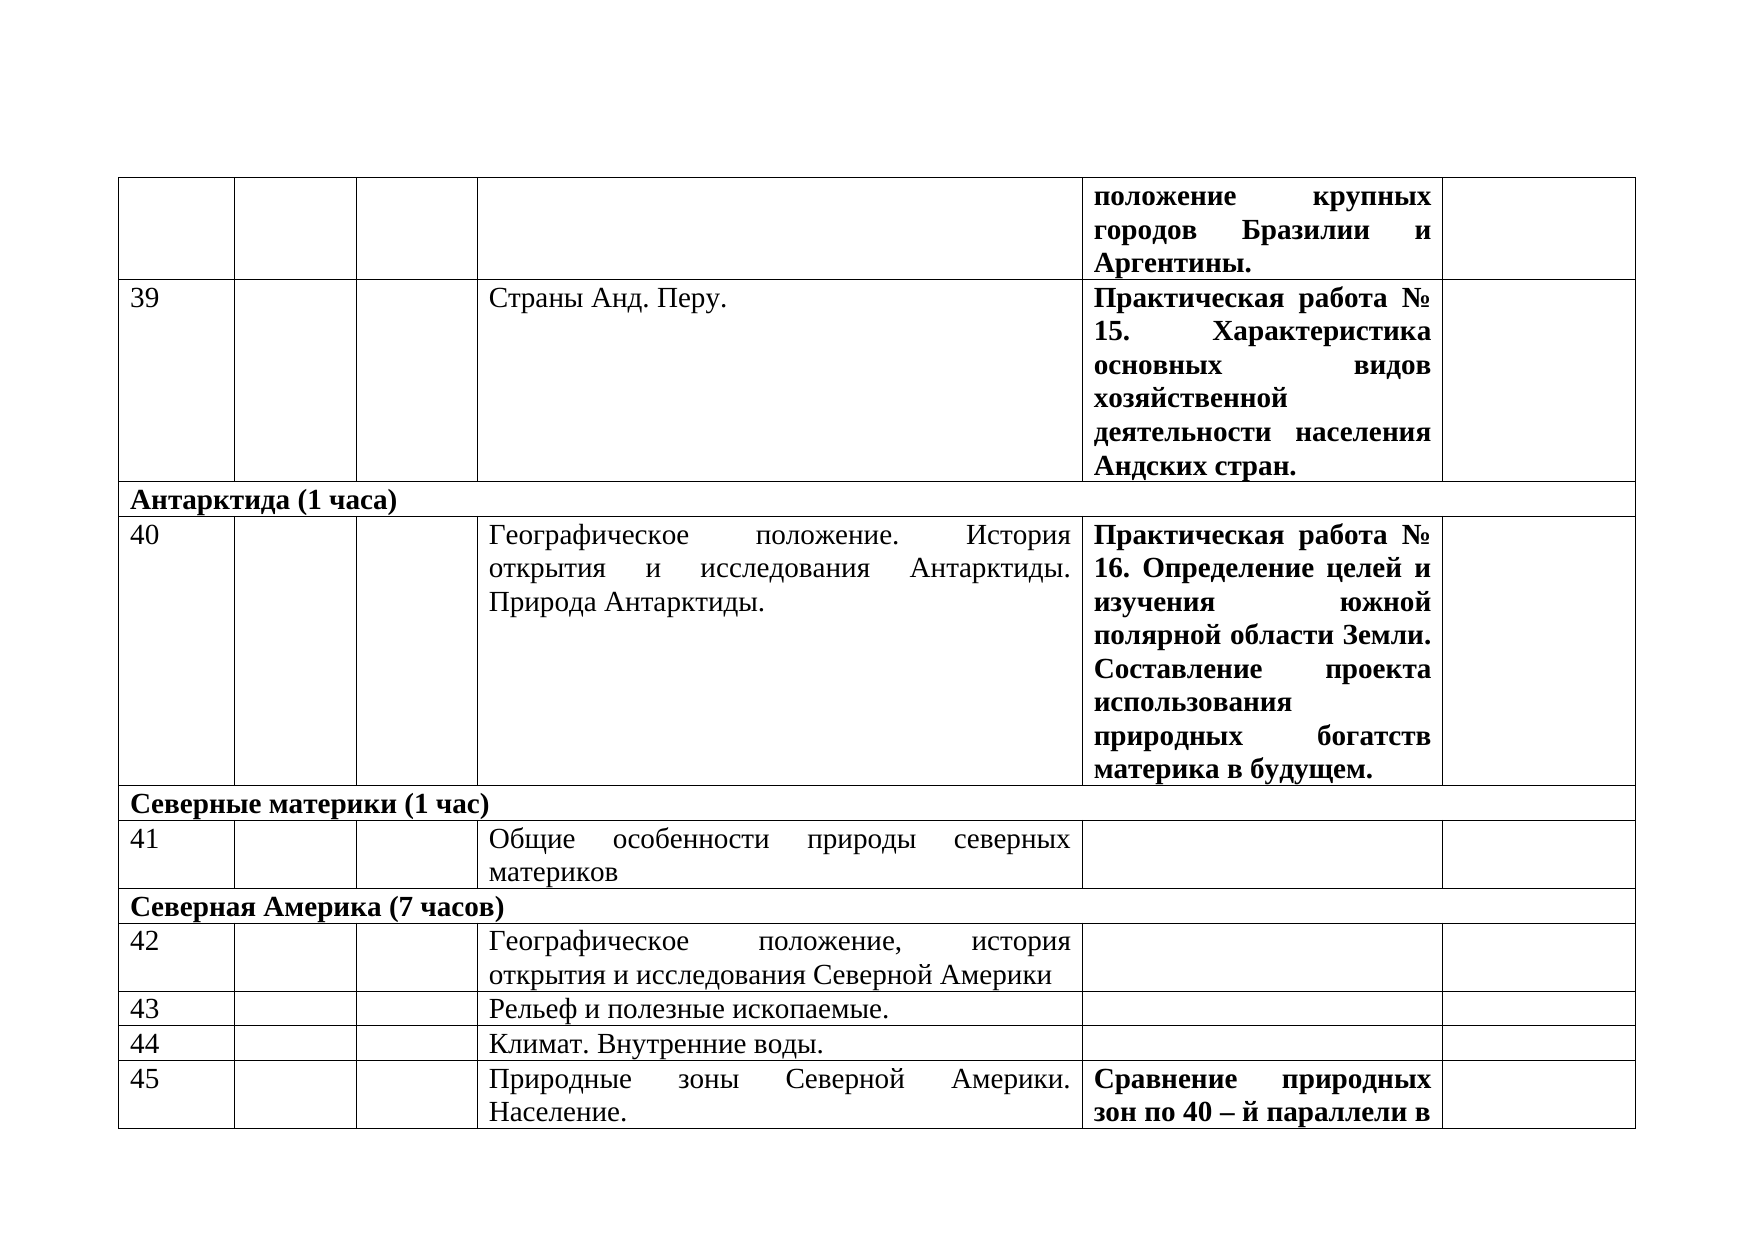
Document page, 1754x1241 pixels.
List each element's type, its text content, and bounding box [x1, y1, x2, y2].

table_cell [235, 924, 356, 991]
table_cell [235, 517, 356, 785]
table_cell [235, 992, 356, 1025]
table_cell [235, 821, 356, 888]
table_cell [1083, 1061, 1442, 1128]
table_cell [1083, 1026, 1442, 1060]
table_cell [357, 992, 477, 1025]
table_cell [1443, 821, 1635, 888]
table_cell [1083, 821, 1442, 888]
table_cell [235, 1026, 356, 1060]
table_cell 44 [119, 1026, 234, 1060]
table_cell [1443, 517, 1635, 785]
table_cell Рельеф и полезные ископаемые. [478, 992, 1082, 1025]
table_cell [357, 821, 477, 888]
table_cell [357, 178, 477, 279]
table_cell Антарктида (1 часа) [119, 482, 1635, 516]
table_cell Общие особенности природы северных материков [478, 821, 1082, 888]
table_cell 39 [119, 280, 234, 481]
table_cell Климат. Внутренние воды. [478, 1026, 1082, 1060]
table_cell [1083, 992, 1442, 1025]
table_cell [357, 924, 477, 991]
table_cell [1443, 924, 1635, 991]
table_cell Страны Анд. Перу. [478, 280, 1082, 481]
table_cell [478, 1061, 1082, 1128]
table_cell Северные материки (1 час) [119, 786, 1635, 820]
table_cell 42 [119, 924, 234, 991]
table_cell 43 [119, 992, 234, 1025]
table_cell [357, 1026, 477, 1060]
table_cell [1443, 280, 1635, 481]
table_cell [1443, 1026, 1635, 1060]
table_cell 40 [119, 517, 234, 785]
table_cell Географическое положение, история открытия и исследования Северной Америки [478, 924, 1082, 991]
table_cell [1443, 992, 1635, 1025]
table_cell [357, 280, 477, 481]
table_cell [1443, 1061, 1635, 1128]
table_cell 45 [119, 1061, 234, 1128]
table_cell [1083, 178, 1442, 279]
table_cell 41 [119, 821, 234, 888]
table_cell [235, 280, 356, 481]
table_cell [357, 517, 477, 785]
table_cell 38 [119, 178, 234, 279]
table_cell [357, 1061, 477, 1128]
table_cell [235, 178, 356, 279]
table_cell Северная Америка (7 часов) [119, 889, 1635, 922]
table_cell Географическое положение. История открытия и исследования Антарктиды. Природа Антарктиды. [478, 517, 1082, 785]
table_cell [478, 178, 1082, 279]
table_cell [235, 1061, 356, 1128]
table_cell [1083, 924, 1442, 991]
table_cell Практическая работа № 15. Характеристика основных видов хозяйственной деятельности населения Андских стран. [1083, 280, 1442, 481]
table_cell Практическая работа № 16. Определение целей и изучения южной полярной области Земли. Составление проекта использования природных богатств материка в будущем. [1083, 517, 1442, 785]
table_cell [1443, 178, 1635, 279]
